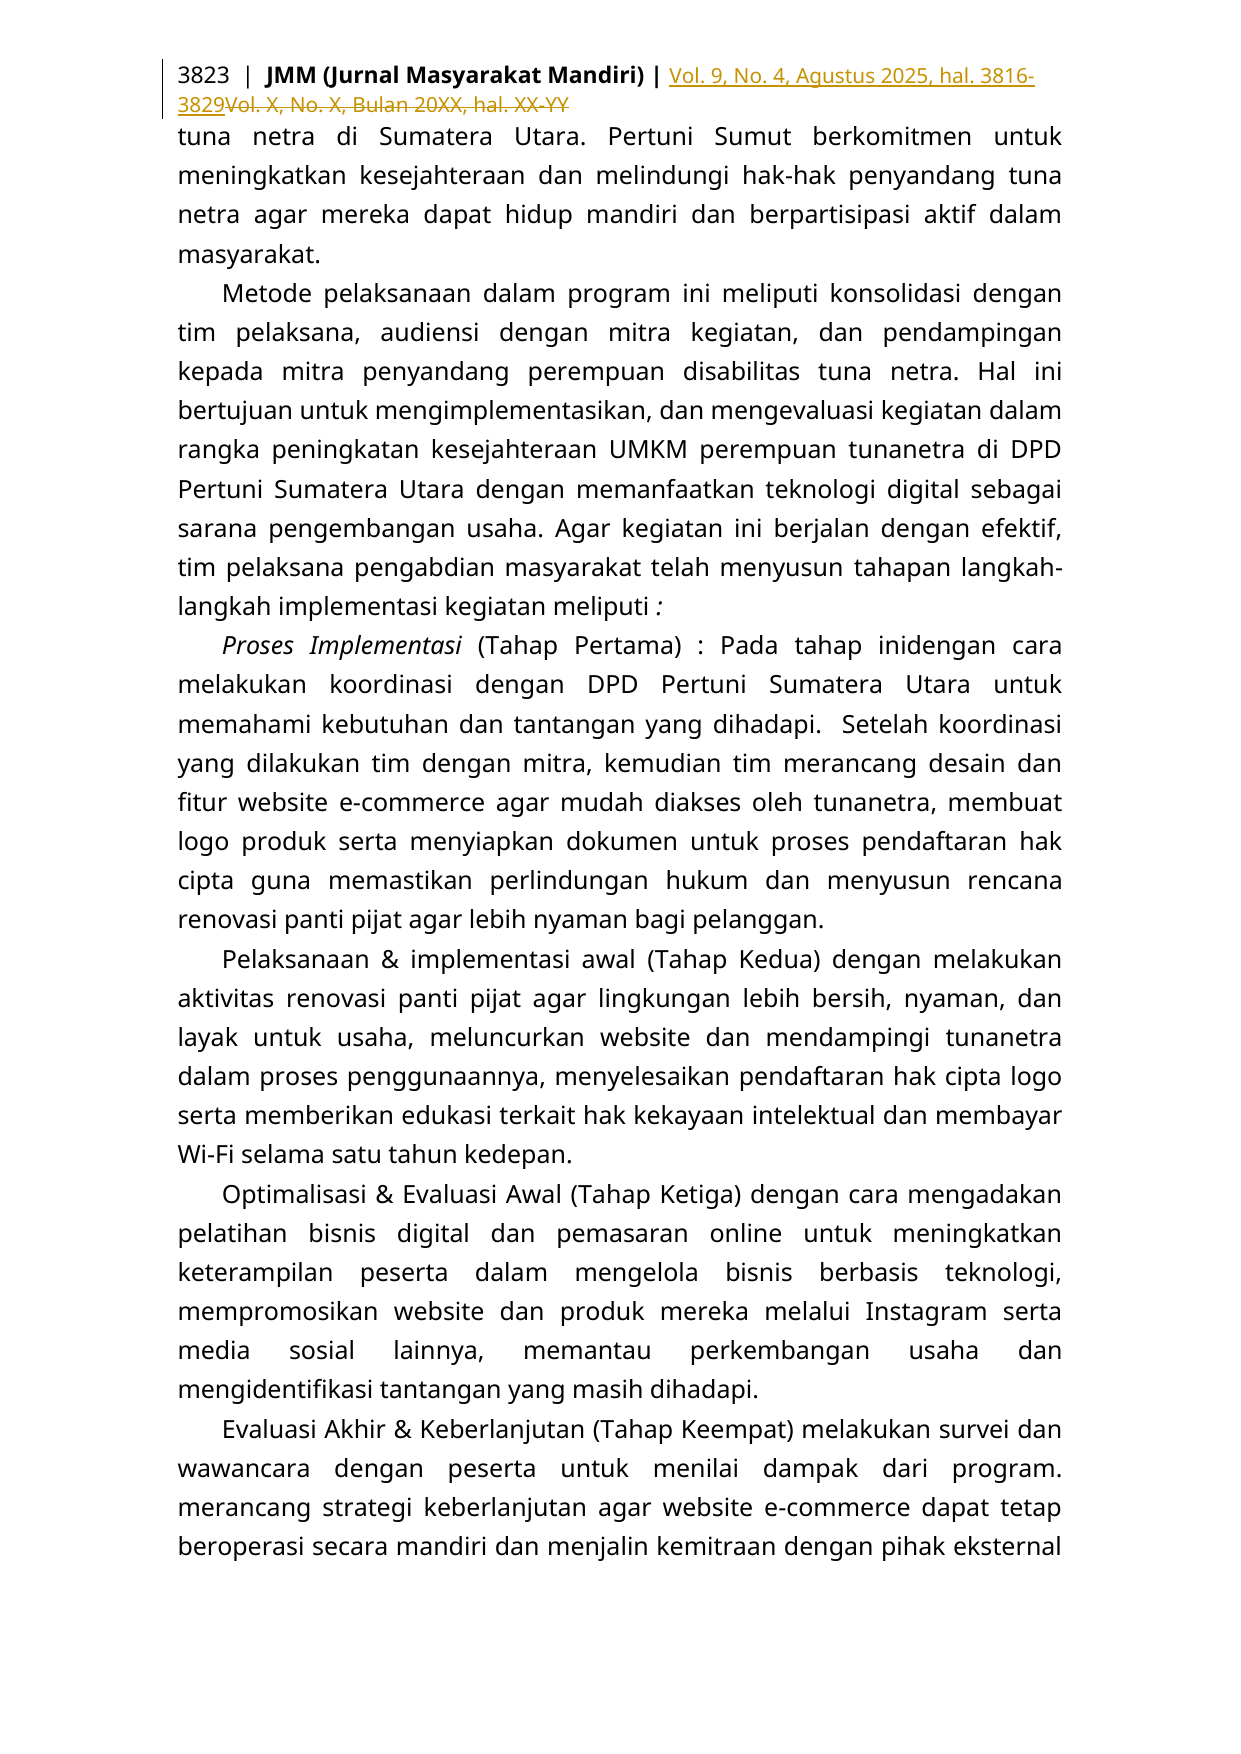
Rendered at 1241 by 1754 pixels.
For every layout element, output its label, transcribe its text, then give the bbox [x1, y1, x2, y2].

list Pelaksanaan & implementasi awal (Tahap Kedua) dengan melakukan aktivitas renovasi panti pijat agar lingkungan lebih bersih, nyaman, dan layak untuk usaha, meluncurkan website dan mendampingi tunanetra dalam proses penggunaannya, menyelesaikan pendaftaran hak cipta logo serta memberikan edukasi terkait hak kekayaan intelektual dan membayar Wi-Fi selama satu tahun kedepan. [177, 941, 1063, 1171]
text Proses Implementasi (Tahap Pertama) melakukan koordinasi dengan DPD Pertuni Sumatera Utara untuk memahami kebutuhan dan tantangan yang dihadapi. Setelah koordinasi yang dilakukan tim dengan mitra, kemudian tim merancang desain dan fitur website e-commerce agar mudah diakses oleh tunanetra, membuat logo produk serta menyiapkan dokumen untuk proses pendaftaran hak cipta guna memastikan perlindungan hukum dan menyusun rencana renovasi panti pijat agar lebih nyaman bagi pelanggan. [177, 628, 1063, 936]
list Optimalisasi & Evaluasi Awal (Tahap Ketiga) dengan cara mengadakan pelatihan bisnis digital dan pemasaran online untuk meningkatkan keterampilan peserta dalam mengelola bisnis berbasis teknologi, mempromosikan website dan produk mereka melalui Instagram serta media sosial lainnya, memantau perkembangan usaha dan mengidentifikasi tantangan yang masih dihadapi. [177, 1176, 1063, 1406]
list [177, 1411, 1063, 1563]
text Metode pelaksanaan dalam program ini bertujuan untuk mengimplementasikan, dan mengevaluasi kegiatan dalam rangka peningkatan kesejahteraan UMKM perempuan tunanetra di DPD Pertuni Sumatera Utara dengan memanfaatkan teknologi digital sebagai sarana pengembangan usaha. Agar kegiatan ini berjalan dengan efektif, tim pelaksana pengabdian masyarakat telah menyusun implementasi meliputi [177, 275, 1063, 623]
